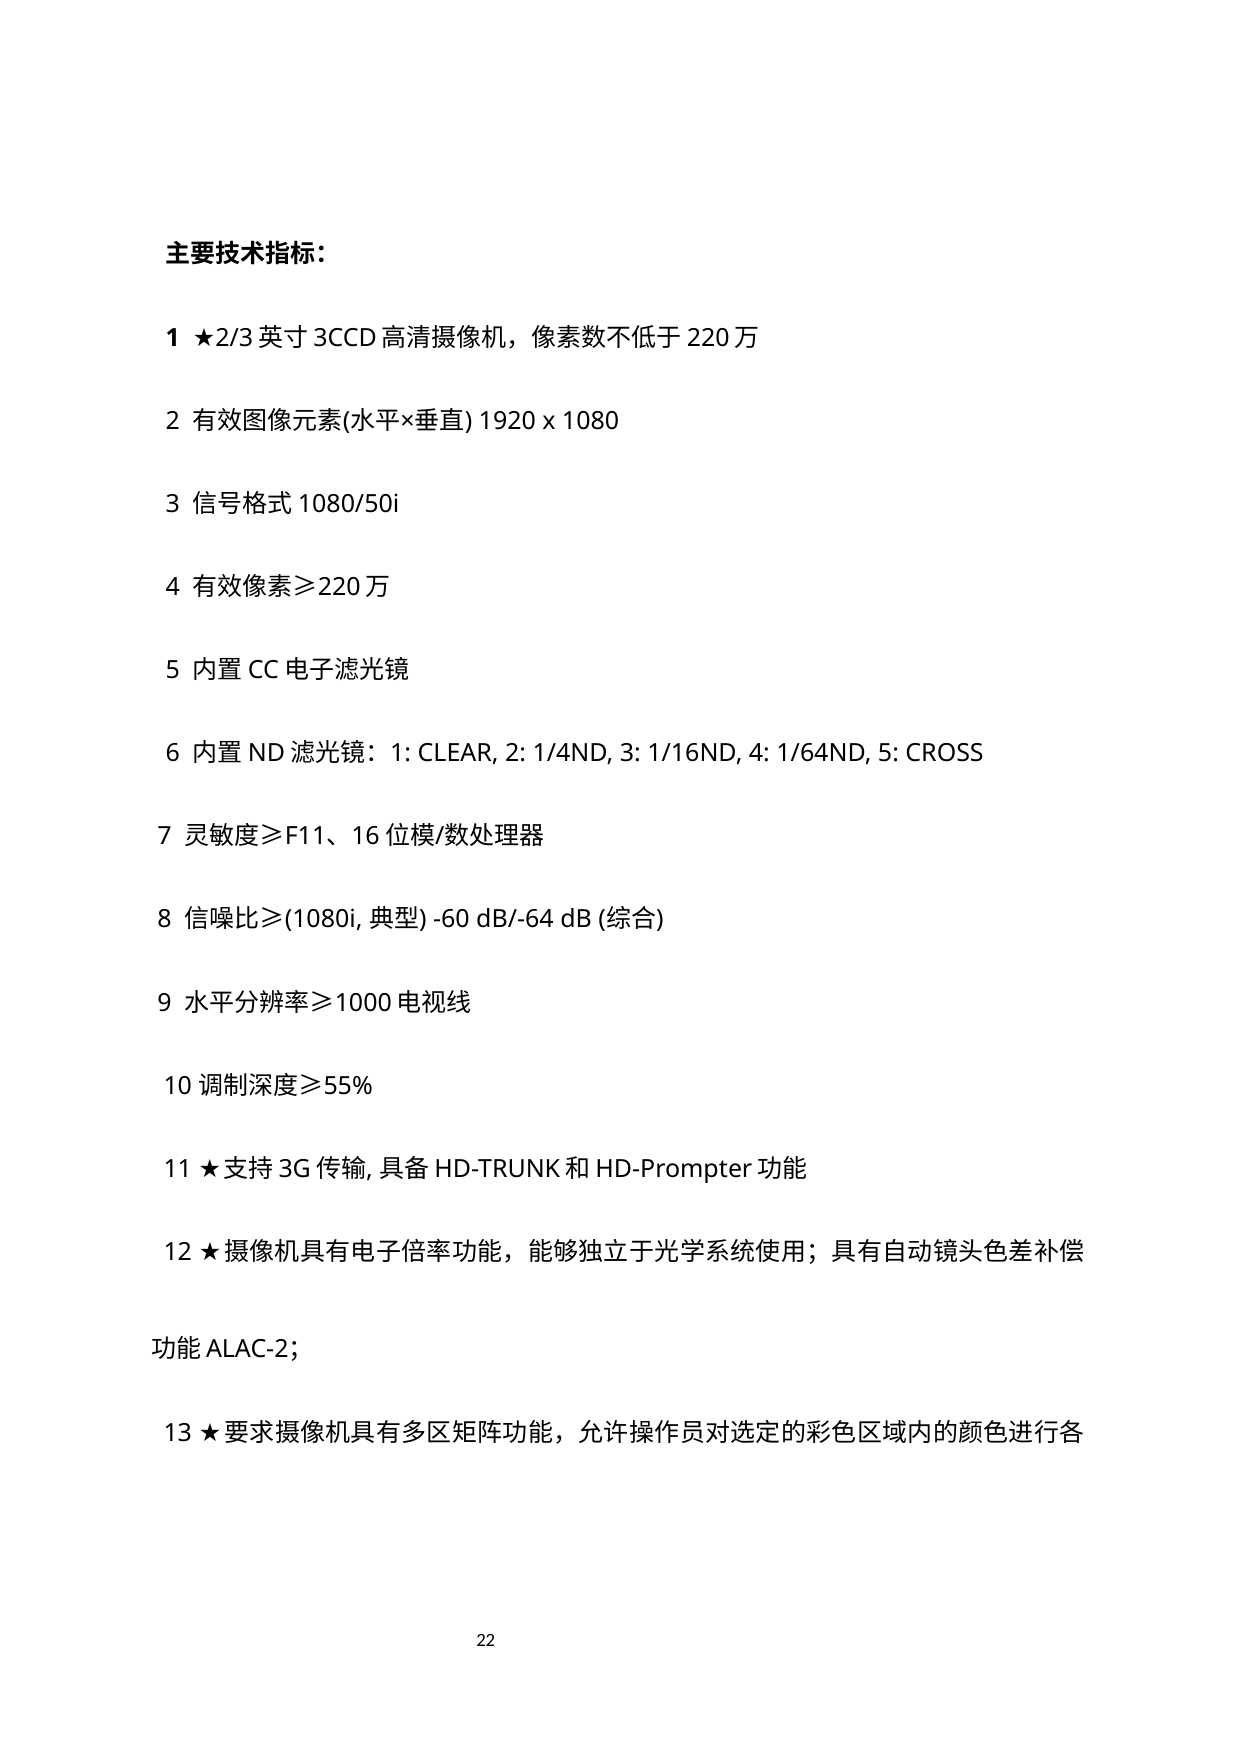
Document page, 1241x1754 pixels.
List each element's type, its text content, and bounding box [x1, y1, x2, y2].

text 11 ★支持3G传输, 具备HD-TRUNK和HD-Prompter功能 [151, 1134, 1087, 1199]
text 8 信噪比≥(1080i, 典型) -60 dB/-64 dB (综合) [151, 884, 1087, 949]
text 12 ★摄像机具有电子倍率功能，能够独立于光学系统使用；具有自动镜头色差补偿功能ALAC-2； [151, 1217, 1087, 1379]
text 7 灵敏度≥F11、16位模/数处理器 [151, 801, 1087, 866]
text 2 有效图像元素(水平×垂直) 1920 x 1080 [165, 386, 1087, 451]
text 10 调制深度≥55% [121, 1051, 1087, 1116]
text 4 有效像素≥220万 [165, 552, 1087, 617]
text 3 信号格式1080/50i [165, 469, 1087, 534]
text 5 内置CC电子滤光镜 [165, 635, 1087, 700]
text 9 水平分辨率≥1000电视线 [151, 968, 1087, 1033]
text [151, 1398, 1087, 1463]
text 1 ★2/3英寸3CCD高清摄像机，像素数不低于220万 [165, 303, 1087, 368]
text 主要技术指标： [165, 219, 1087, 284]
text 6 内置ND滤光镜：1: CLEAR, 2: 1/4ND, 3: 1/16ND, 4: 1/64ND, 5: CROSS [165, 718, 1087, 783]
